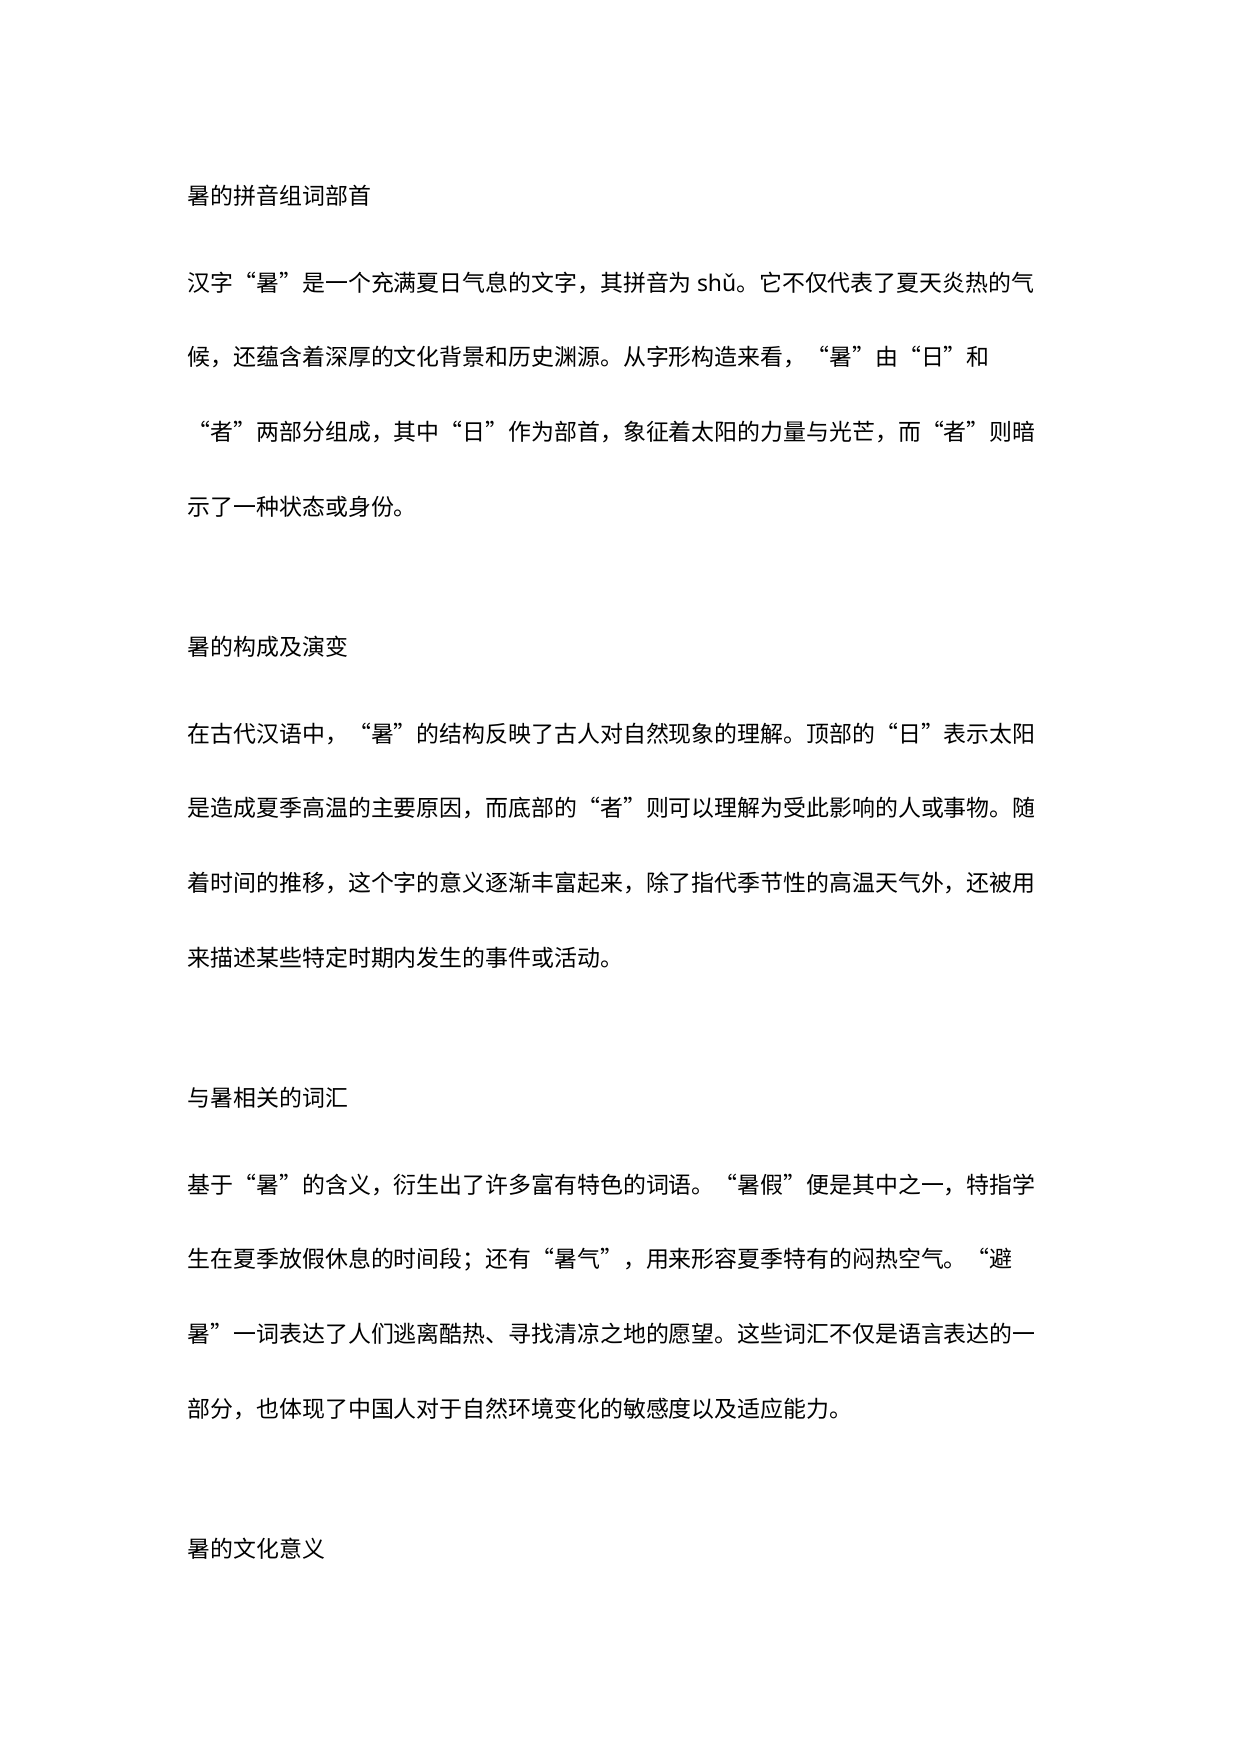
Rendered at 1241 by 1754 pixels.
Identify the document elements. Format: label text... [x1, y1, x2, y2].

text 汉字“暑”是一个充满夏日气息的文字，其拼音为 shǔ。它不仅代表了夏天炎热的气候，还蕴含着深厚的文化背景和历史渊源。从字形构造来看，“暑”由“日”和“者”两部分组成，其中“日”作为部首，象征着太阳的力量与光芒，而“者”则暗示了一种状态或身份。 [187, 248, 1053, 538]
text 与暑相关的词汇 [187, 1064, 1053, 1129]
text 在古代汉语中，“暑”的结构反映了古人对自然现象的理解。顶部的“日”表示太阳是造成夏季高温的主要原因，而底部的“者”则可以理解为受此影响的人或事物。随着时间的推移，这个字的意义逐渐丰富起来，除了指代季节性的高温天气外，还被用来描述某些特定时期内发生的事件或活动。 [187, 699, 1053, 989]
text 暑的文化意义 [187, 1515, 1053, 1580]
text 暑的拼音组词部首 [187, 162, 1053, 227]
text 基于“暑”的含义，衍生出了许多富有特色的词语。“暑假”便是其中之一，特指学生在夏季放假休息的时间段；还有“暑气”，用来形容夏季特有的闷热空气。“避暑”一词表达了人们逃离酷热、寻找清凉之地的愿望。这些词汇不仅是语言表达的一部分，也体现了中国人对于自然环境变化的敏感度以及适应能力。 [187, 1151, 1053, 1440]
text 暑的构成及演变 [187, 613, 1053, 678]
